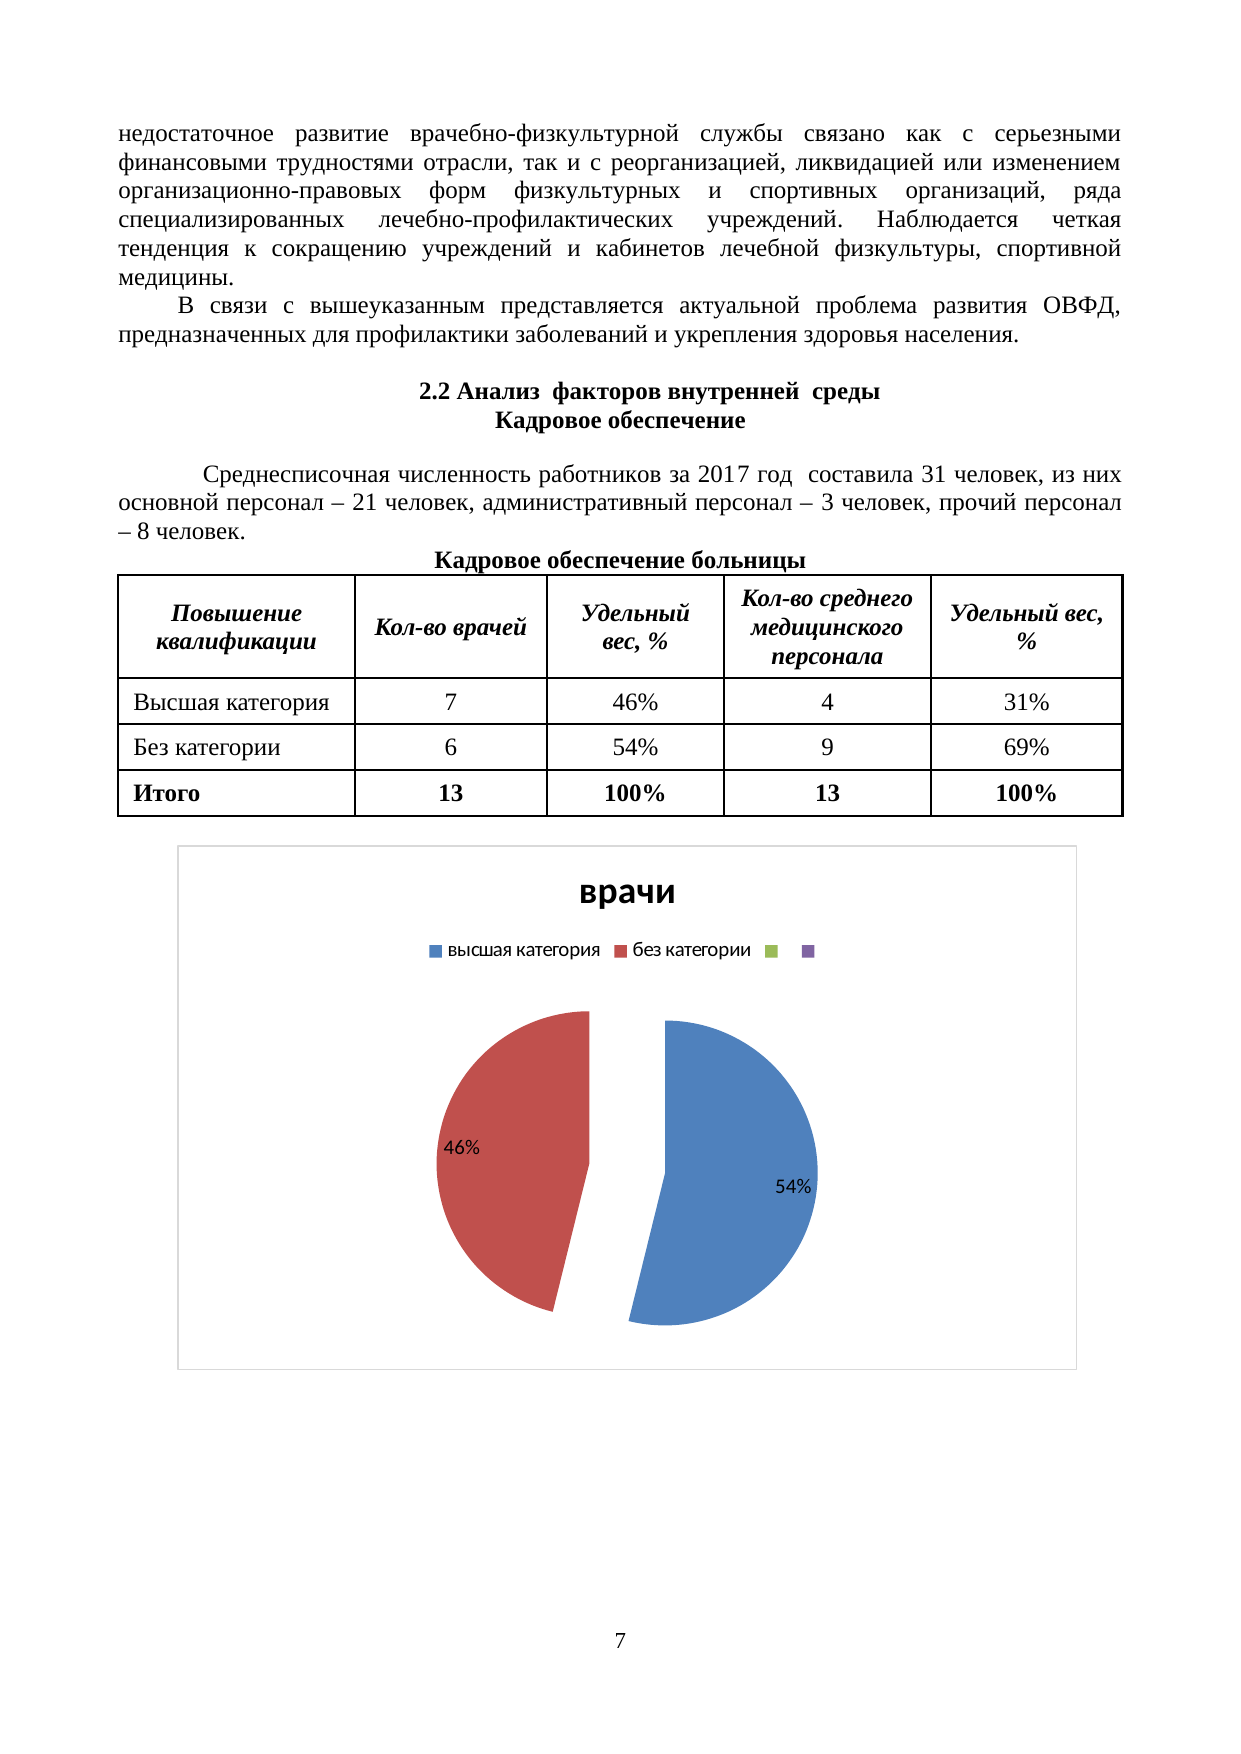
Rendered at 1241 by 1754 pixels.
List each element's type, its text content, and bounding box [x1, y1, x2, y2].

table_header Кол-во среднего медицинского персонала [725, 576, 930, 677]
text В связи с вышеуказанным представляется актуальной проблема развития ОВФД, предназначенных для профилактики заболеваний и укрепления здоровья населения. [118, 291, 1122, 348]
table_cell 54% [548, 725, 723, 769]
table_cell 13 [725, 771, 930, 814]
table_cell 100% [548, 771, 723, 814]
text 2.2 Анализ факторов внутренней среды [118, 376, 1122, 405]
table_header Повышение квалификации [119, 576, 354, 677]
table_cell 9 [725, 725, 930, 769]
table_header Удельный вес, % [548, 576, 723, 677]
table_cell 4 [725, 679, 930, 723]
table_cell 7 [356, 679, 546, 723]
text Кадровое обеспечение больницы [118, 545, 1122, 574]
table_header Кол-во врачей [356, 576, 546, 677]
table_cell Без категории [119, 725, 354, 769]
text Среднесписочная численность работников за 2017 год составила 31 человек, из них основной персонал – 21 человек, административный персонал – 3 человек, прочий персонал – 8 человек. [118, 459, 1122, 545]
table_cell 31% [932, 679, 1121, 723]
table_cell 100% [932, 771, 1121, 814]
table_cell 13 [356, 771, 546, 814]
table_cell 69% [932, 725, 1121, 769]
table_cell 46% [548, 679, 723, 723]
table_cell 6 [356, 725, 546, 769]
table_header Удельный вес, % [932, 576, 1121, 677]
text Кадровое обеспечение [118, 405, 1122, 434]
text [118, 118, 1122, 291]
table_cell Высшая категория [119, 679, 354, 723]
table_cell Итого [119, 771, 354, 814]
